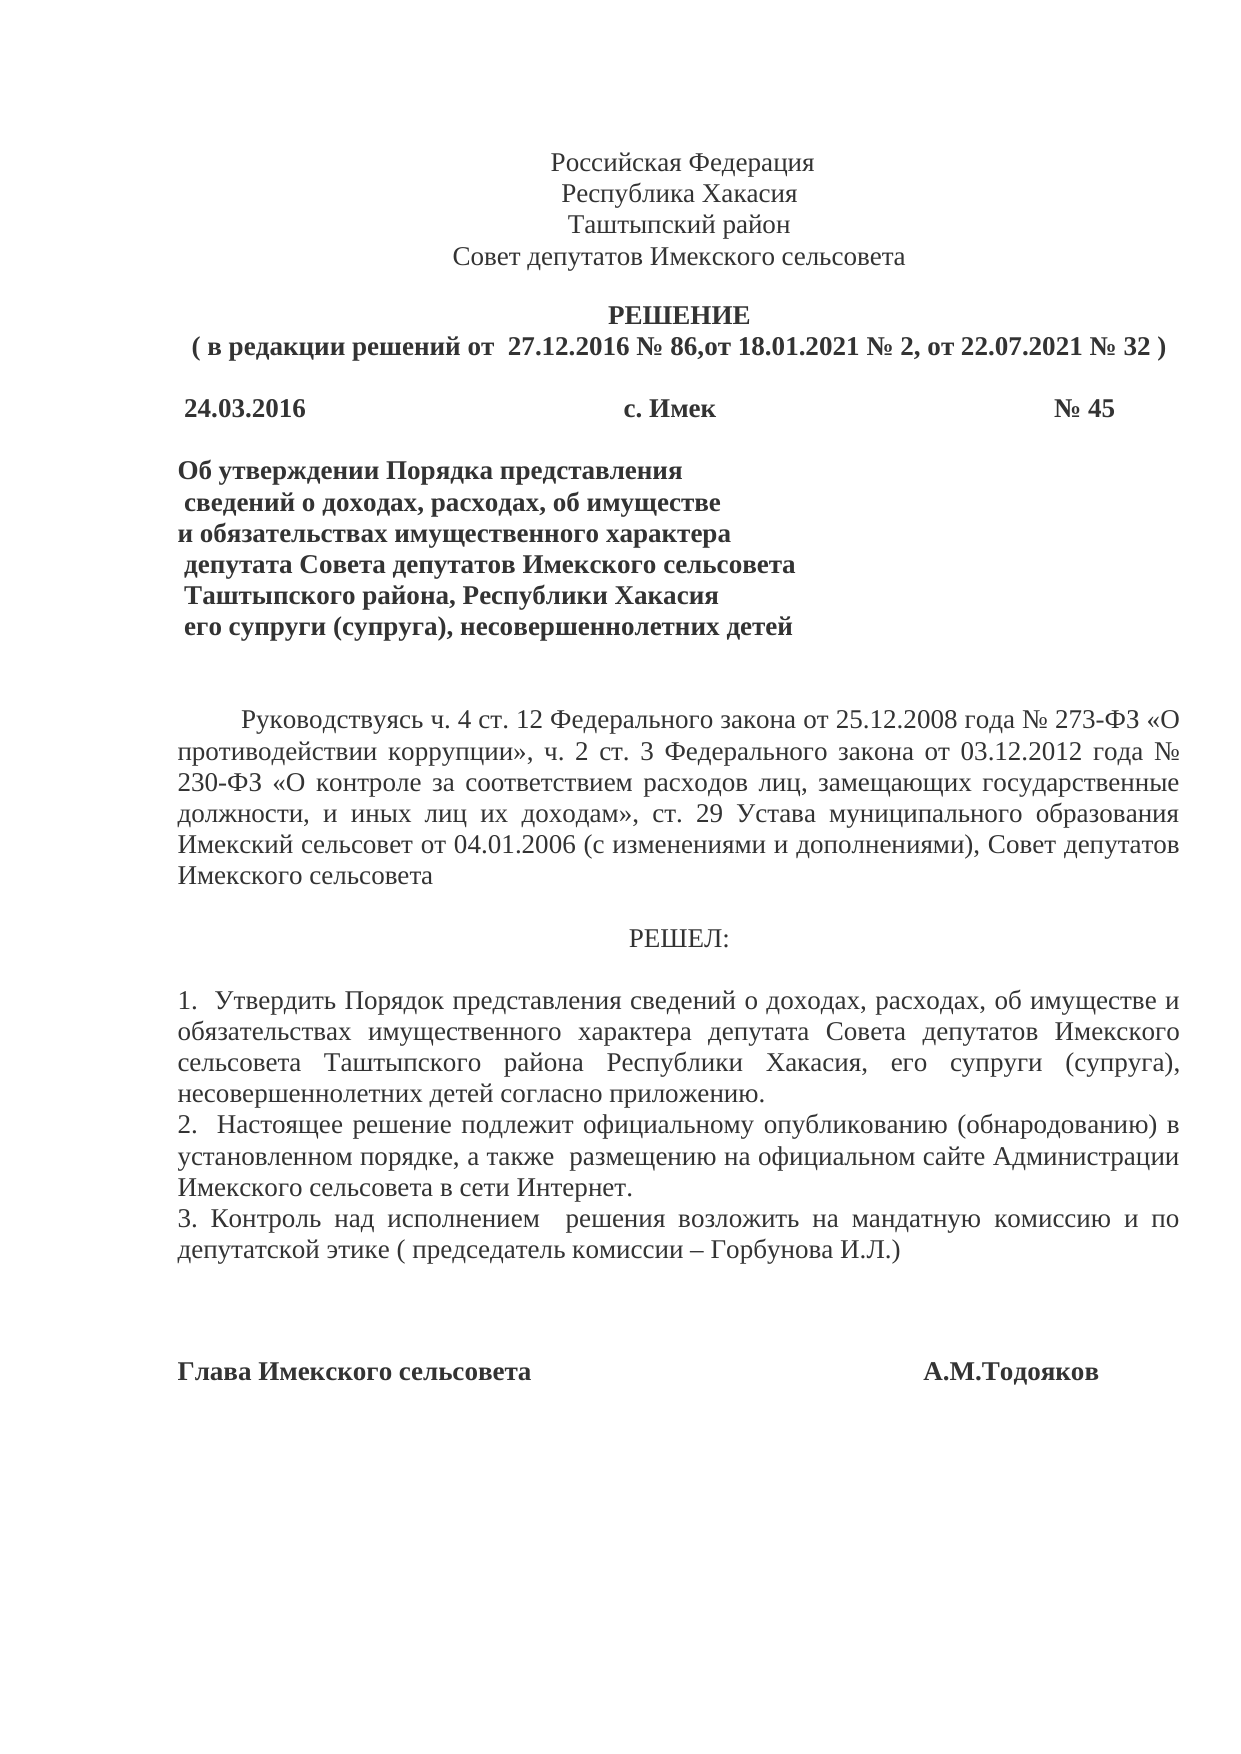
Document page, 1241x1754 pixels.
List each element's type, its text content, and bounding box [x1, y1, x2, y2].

text Российская Федерация [177, 146, 1181, 177]
text ( в редакции решений от 27.12.2016 № 86,от 18.01.2021 № 2, от 22.07.2021 № 32 ) [177, 330, 1181, 361]
text РЕШЕЛ: [177, 922, 1181, 953]
text и обязательствах имущественного характера [177, 517, 1181, 548]
text Об утверждении Порядка представления [177, 454, 1181, 486]
text его супруги (супруга), несовершеннолетних детей [177, 610, 1181, 641]
text 1. Утвердить Порядок представления сведений о доходах, расходах, об имуществе и обязательствах имущественного характера депутата Совета депутатов Имекского сельсовета Таштыпского района Республики Хакасия, его супруги (супруга), несовершеннолетних детей согласно приложению. [177, 984, 1181, 1108]
text Глава Имекского сельсовета А.М.Тодояков [177, 1354, 1181, 1386]
text 24.03.2016 с. Имек № 45 [177, 392, 1181, 423]
text Таштыпского района, Республики Хакасия [177, 579, 1181, 610]
text Совет депутатов Имекского сельсовета [177, 239, 1181, 271]
text 3. Контроль над исполнением решения возложить на мандатную комиссию и по депутатской этике ( председатель комиссии – Горбунова И.Л.) [177, 1202, 1181, 1264]
text Республика Хакасия [177, 177, 1181, 208]
text сведений о доходах, расходах, об имуществе [177, 486, 1181, 517]
text депутата Совета депутатов Имекского сельсовета [177, 548, 1181, 579]
text РЕШЕНИЕ [177, 299, 1181, 330]
text 2. Настоящее решение подлежит официальному опубликованию (обнародованию) в установленном порядке, а также размещению на официальном сайте Администрации Имекского сельсовета в сети Интернет. [177, 1108, 1181, 1202]
text Таштыпский район [177, 208, 1181, 239]
text Руководствуясь ч. 4 ст. 12 Федерального закона от 25.12.2008 года № 273-ФЗ «О противодействии коррупции», ч. 2 ст. 3 Федерального закона от 03.12.2012 года № 230-ФЗ «О контроле за соответствием расходов лиц, замещающих государственные должности, и иных лиц их доходам», ст. 29 Устава муниципального образования Имекский сельсовет от 04.01.2006 (с изменениями и дополнениями), Совет депутатов Имекского сельсовета [177, 704, 1181, 891]
